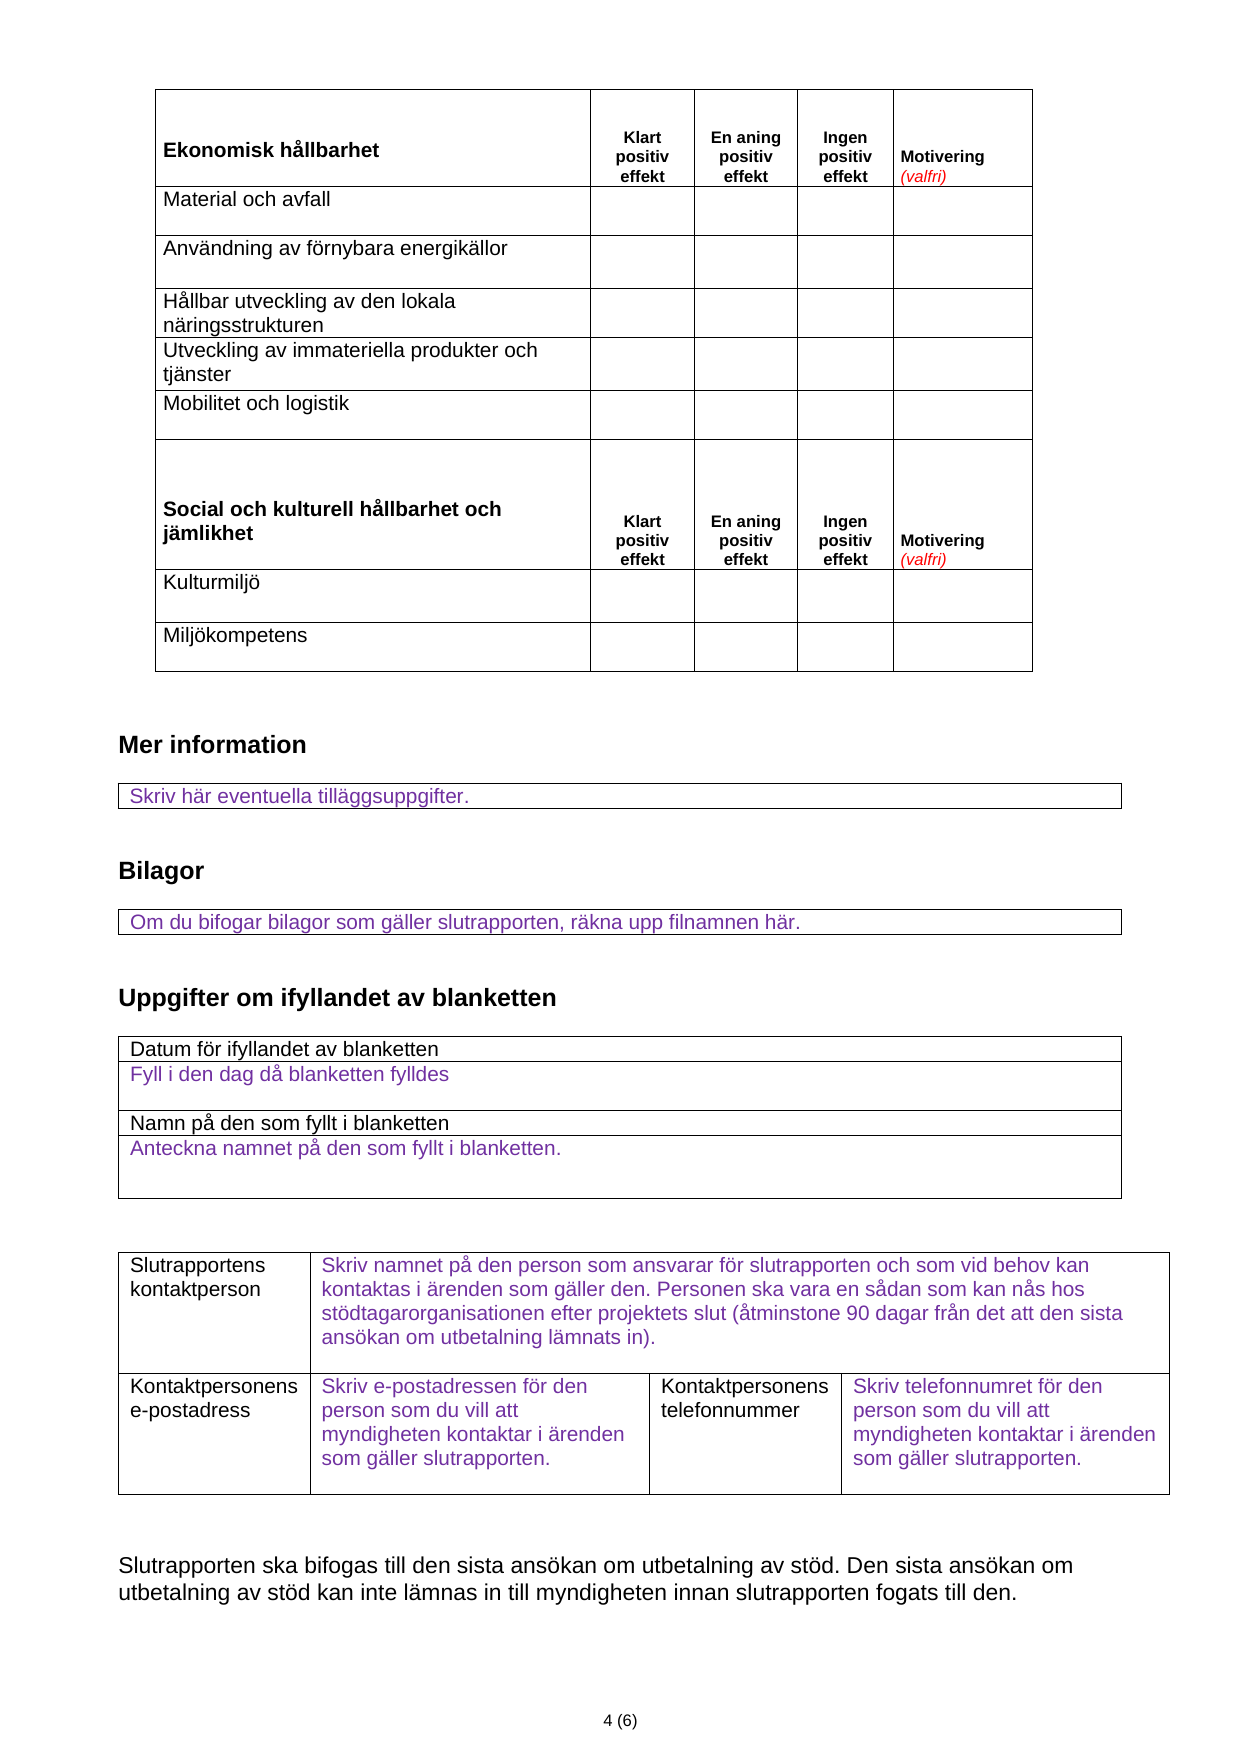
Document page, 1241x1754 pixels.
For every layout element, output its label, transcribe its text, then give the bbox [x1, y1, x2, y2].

table_cell Klart positiv effekt [591, 440, 694, 569]
table_cell [591, 391, 694, 439]
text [118, 1552, 1122, 1605]
table_cell Ingen positiv effekt [798, 440, 893, 569]
table_cell [695, 338, 797, 390]
table_cell Social och kulturell hållbarhet och jämlikhet [156, 440, 590, 569]
table_cell [695, 570, 797, 622]
table_cell [591, 289, 694, 337]
table_cell [894, 338, 1032, 390]
text Uppgifter om ifyllandet av blanketten [118, 983, 1122, 1012]
table_cell Motivering (valfri) [894, 440, 1032, 569]
table_cell Fyll i den dag då blanketten fylldes [119, 1062, 1121, 1110]
table_cell [591, 236, 694, 288]
table_header Datum för ifyllandet av blanketten [119, 1037, 1121, 1061]
table_cell En aning positiv effekt [695, 90, 797, 186]
table_cell Ingen positiv effekt [798, 90, 893, 186]
table_cell En aning positiv effekt [695, 440, 797, 569]
table_cell [591, 623, 694, 671]
text Mer information [118, 730, 1122, 758]
table_header Slutrapportens kontaktperson [119, 1253, 310, 1373]
table_cell Anteckna namnet på den som fyllt i blanketten. [119, 1136, 1121, 1198]
table_cell [695, 289, 797, 337]
table_cell [798, 391, 893, 439]
table_cell [894, 570, 1032, 622]
table_cell [695, 623, 797, 671]
table_cell Motivering (valfri) [894, 90, 1032, 186]
table_cell Kontaktpersonens e-postadress [119, 1374, 310, 1494]
table_cell Skriv e-postadressen för den person som du vill att myndigheten kontaktar i ärenden som gäller slutrapporten. [311, 1374, 649, 1494]
table_header Om du bifogar bilagor som gäller slutrapporten, räkna upp filnamnen här. [119, 910, 1121, 934]
table_cell [591, 187, 694, 234]
table_cell Namn på den som fyllt i blanketten [119, 1111, 1121, 1135]
table_cell [591, 570, 694, 622]
table_cell [894, 391, 1032, 439]
table_cell [798, 187, 893, 234]
table_cell [894, 289, 1032, 337]
table_cell Ekonomisk hållbarhet [156, 90, 590, 186]
table_cell Klart positiv effekt [591, 90, 694, 186]
table_cell [591, 338, 694, 390]
table_cell Material och avfall [156, 187, 590, 234]
table_cell Hållbar utveckling av den lokala näringsstrukturen [156, 289, 590, 337]
table_header Skriv här eventuella tilläggsuppgifter. [119, 784, 1121, 807]
table_cell Kontaktpersonens telefonnummer [650, 1374, 841, 1494]
table_cell Skriv telefonnumret för den person som du vill att myndigheten kontaktar i ärenden som gäller slutrapporten. [842, 1374, 1169, 1494]
table_cell [695, 391, 797, 439]
table_cell Mobilitet och logistik [156, 391, 590, 439]
table_cell [798, 623, 893, 671]
table_cell [894, 236, 1032, 288]
table_cell [695, 187, 797, 234]
table_cell Användning av förnybara energikällor [156, 236, 590, 288]
table_cell [894, 623, 1032, 671]
table_header Skriv namnet på den person som ansvarar för slutrapporten och som vid behov kan kontaktas i ärenden som gäller den. Personen ska vara en sådan som kan nås hos stödtagarorganisationen efter projektets slut (åtminstone 90 dagar från det att den sista ansökan om utbetalning lämnats in). [311, 1253, 1169, 1373]
table_cell Kulturmiljö [156, 570, 590, 622]
table_cell [798, 570, 893, 622]
table_cell [798, 289, 893, 337]
text Bilagor [118, 856, 1122, 885]
table_cell Miljökompetens [156, 623, 590, 671]
table_cell Utveckling av immateriella produkter och tjänster [156, 338, 590, 390]
table_cell [798, 236, 893, 288]
table_cell [798, 338, 893, 390]
table_cell [894, 187, 1032, 234]
table_cell [695, 236, 797, 288]
